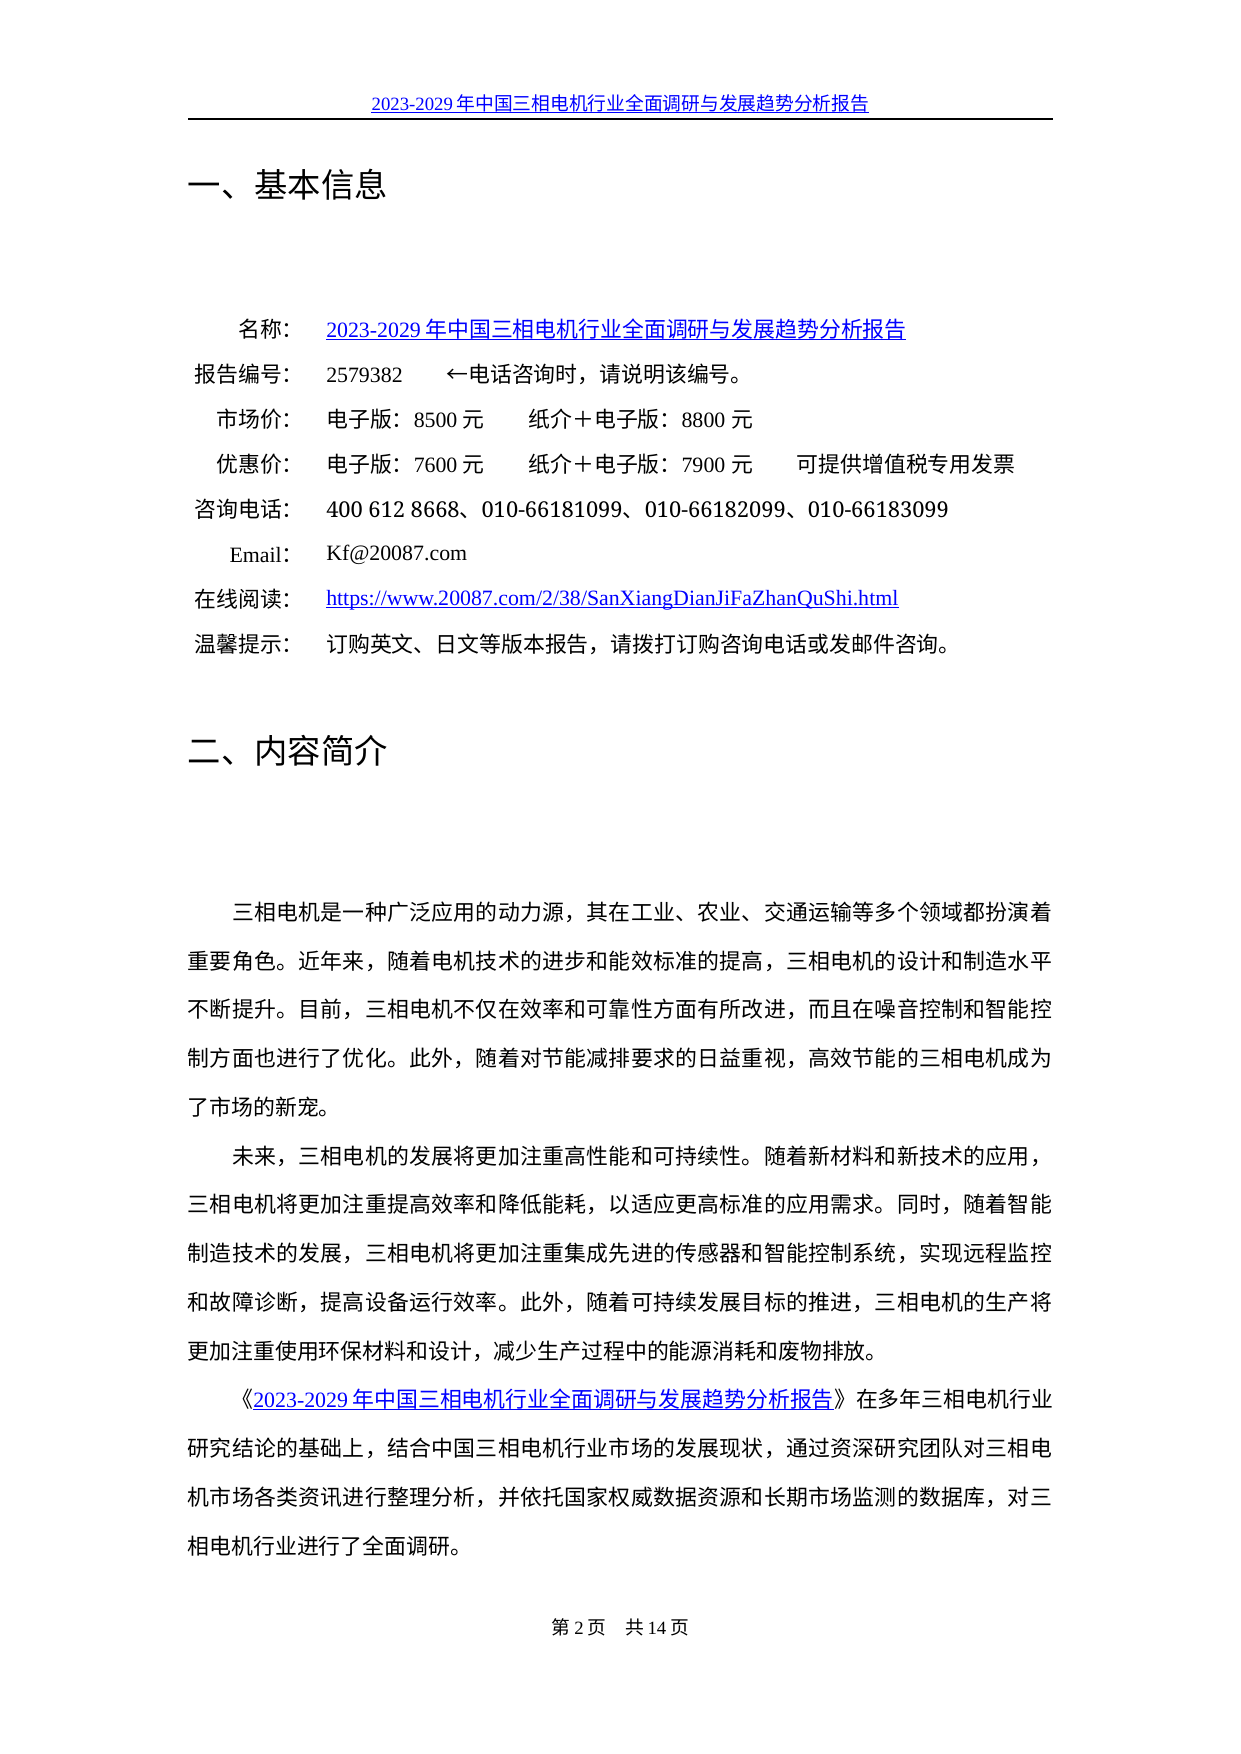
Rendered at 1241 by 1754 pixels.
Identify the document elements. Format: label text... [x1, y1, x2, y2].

table_cell 市场价： [167, 402, 315, 447]
table_cell 400 612 8668、010-66181099、010-66182099、010-66183099 [315, 492, 1073, 537]
table_cell 2579382 ←电话咨询时，请说明该编号。 [315, 357, 1073, 402]
table_cell 电子版：8500 元 纸介＋电子版：8800 元 [315, 402, 1073, 447]
table_cell 报告编号： [167, 357, 315, 402]
table_cell 温馨提示： [167, 627, 315, 672]
table_cell 咨询电话： [167, 492, 315, 537]
table_cell Email： [167, 537, 315, 582]
title 一、基本信息 [187, 150, 1053, 215]
table_cell 电子版：7600 元 纸介＋电子版：7900 元 可提供增值税专用发票 [315, 447, 1073, 492]
table_cell 在线阅读： [167, 582, 315, 627]
table_cell [315, 582, 1073, 627]
table_cell 订购英文、日文等版本报告，请拨打订购咨询电话或发邮件咨询。 [315, 627, 1073, 672]
title 二、内容简介 [187, 717, 1053, 782]
table_cell 优惠价： [167, 447, 315, 492]
table_header 名称： [167, 312, 315, 357]
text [187, 894, 1053, 1561]
table_cell Kf@20087.com [315, 537, 1073, 582]
table_header 2023-2029年中国三相电机行业全面调研与发展趋势分析报告 [315, 312, 1073, 357]
